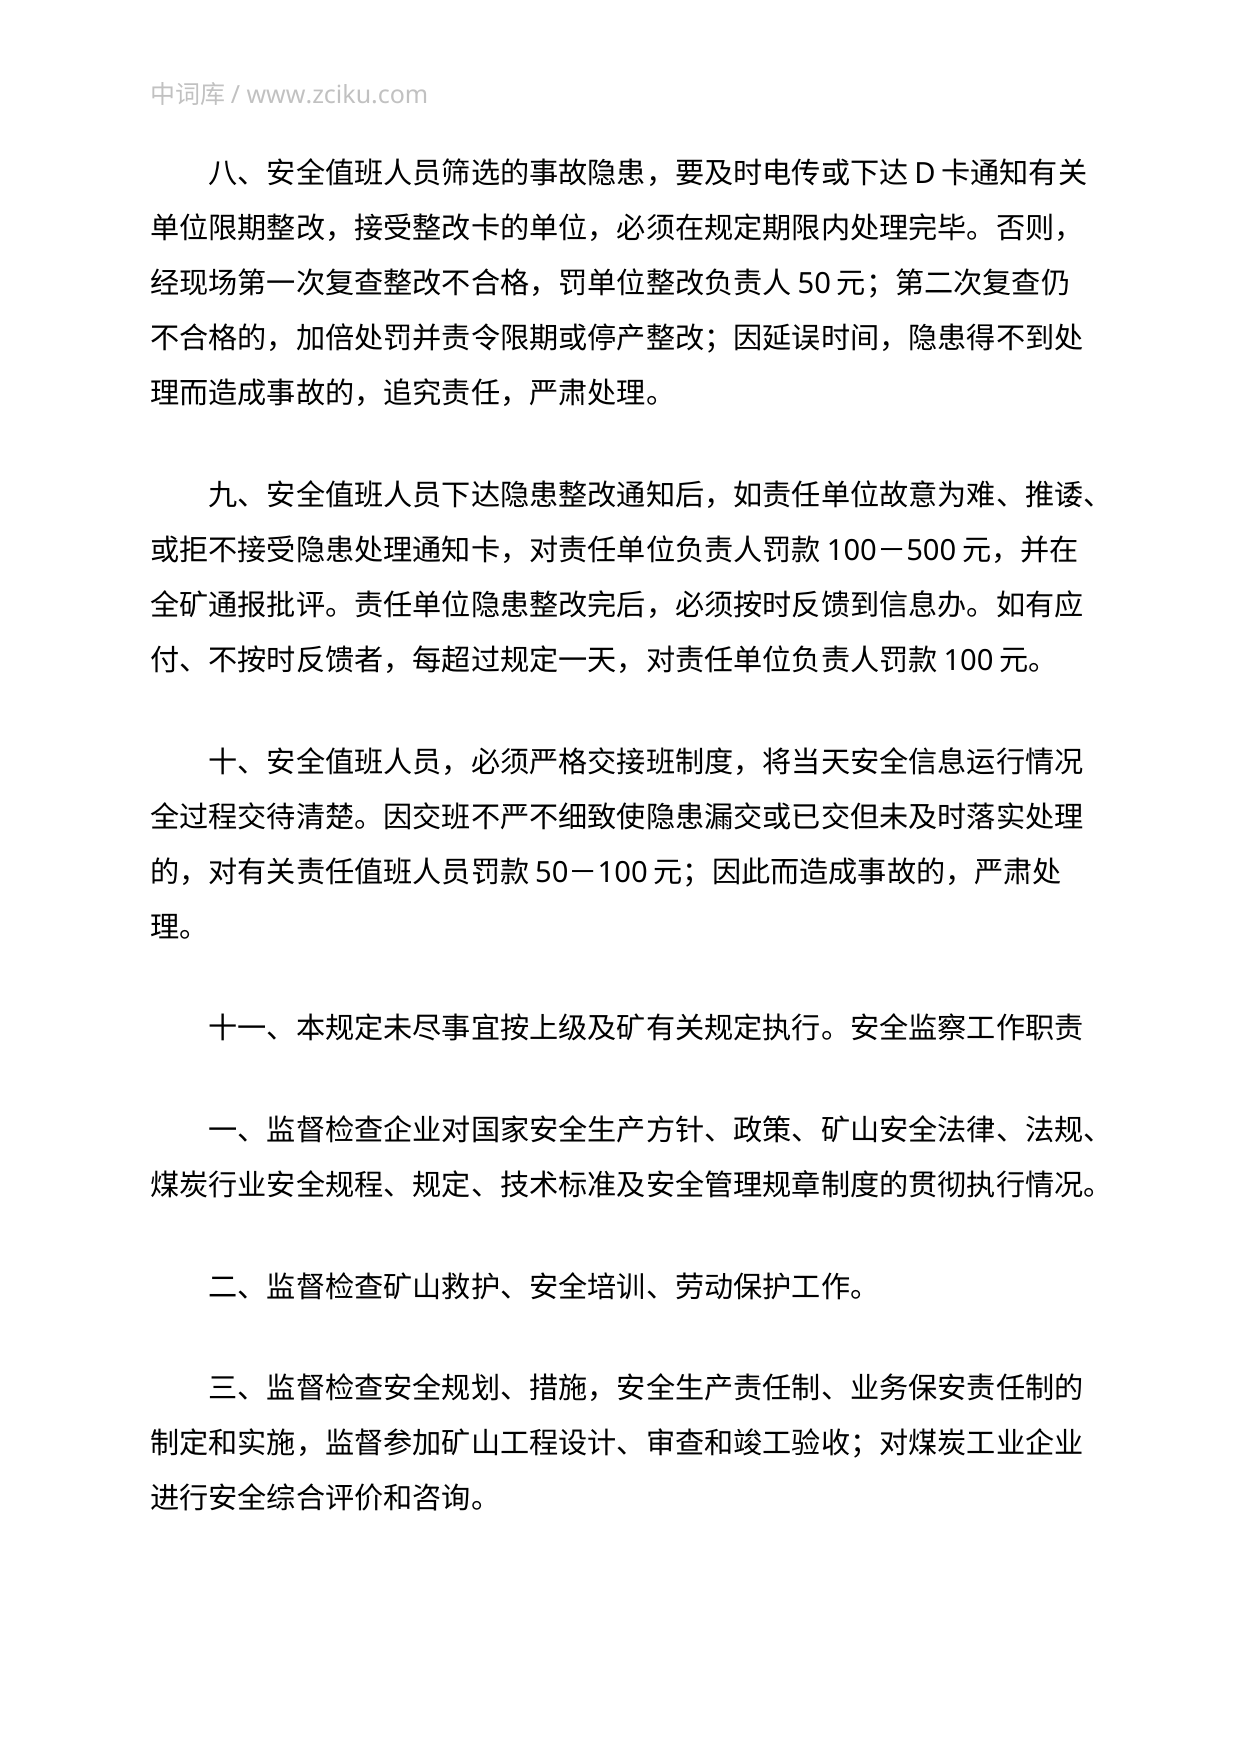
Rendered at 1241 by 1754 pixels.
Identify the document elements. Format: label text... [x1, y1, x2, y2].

text 三、监督检查安全规划、措施，安全生产责任制、业务保安责任制的制定和实施，监督参加矿山工程设计、审查和竣工验收；对煤炭工业企业进行安全综合评价和咨询。 [150, 1365, 1090, 1517]
text 九、安全值班人员下达隐患整改通知后，如责任单位故意为难、推诿、或拒不接受隐患处理通知卡，对责任单位负责人罚款100－500元，并在全矿通报批评。责任单位隐患整改完后，必须按时反馈到信息办。如有应付、不按时反馈者，每超过规定一天，对责任单位负责人罚款100元。 [150, 472, 1090, 679]
text 十一、本规定未尽事宜按上级及矿有关规定执行。安全监察工作职责 [150, 1005, 1090, 1047]
text 二、监督检查矿山救护、安全培训、劳动保护工作。 [150, 1263, 1090, 1306]
text 一、监督检查企业对国家安全生产方针、政策、矿山安全法律、法规、煤炭行业安全规程、规定、技术标准及安全管理规章制度的贯彻执行情况。 [150, 1107, 1090, 1204]
text 八、安全值班人员筛选的事故隐患，要及时电传或下达D卡通知有关单位限期整改，接受整改卡的单位，必须在规定期限内处理完毕。否则，经现场第一次复查整改不合格，罚单位整改负责人50元；第二次复查仍不合格的，加倍处罚并责令限期或停产整改；因延误时间，隐患得不到处理而造成事故的，追究责任，严肃处理。 [150, 150, 1090, 412]
text 十、安全值班人员，必须严格交接班制度，将当天安全信息运行情况全过程交待清楚。因交班不严不细致使隐患漏交或已交但未及时落实处理的，对有关责任值班人员罚款50－100元；因此而造成事故的，严肃处理。 [150, 738, 1090, 945]
